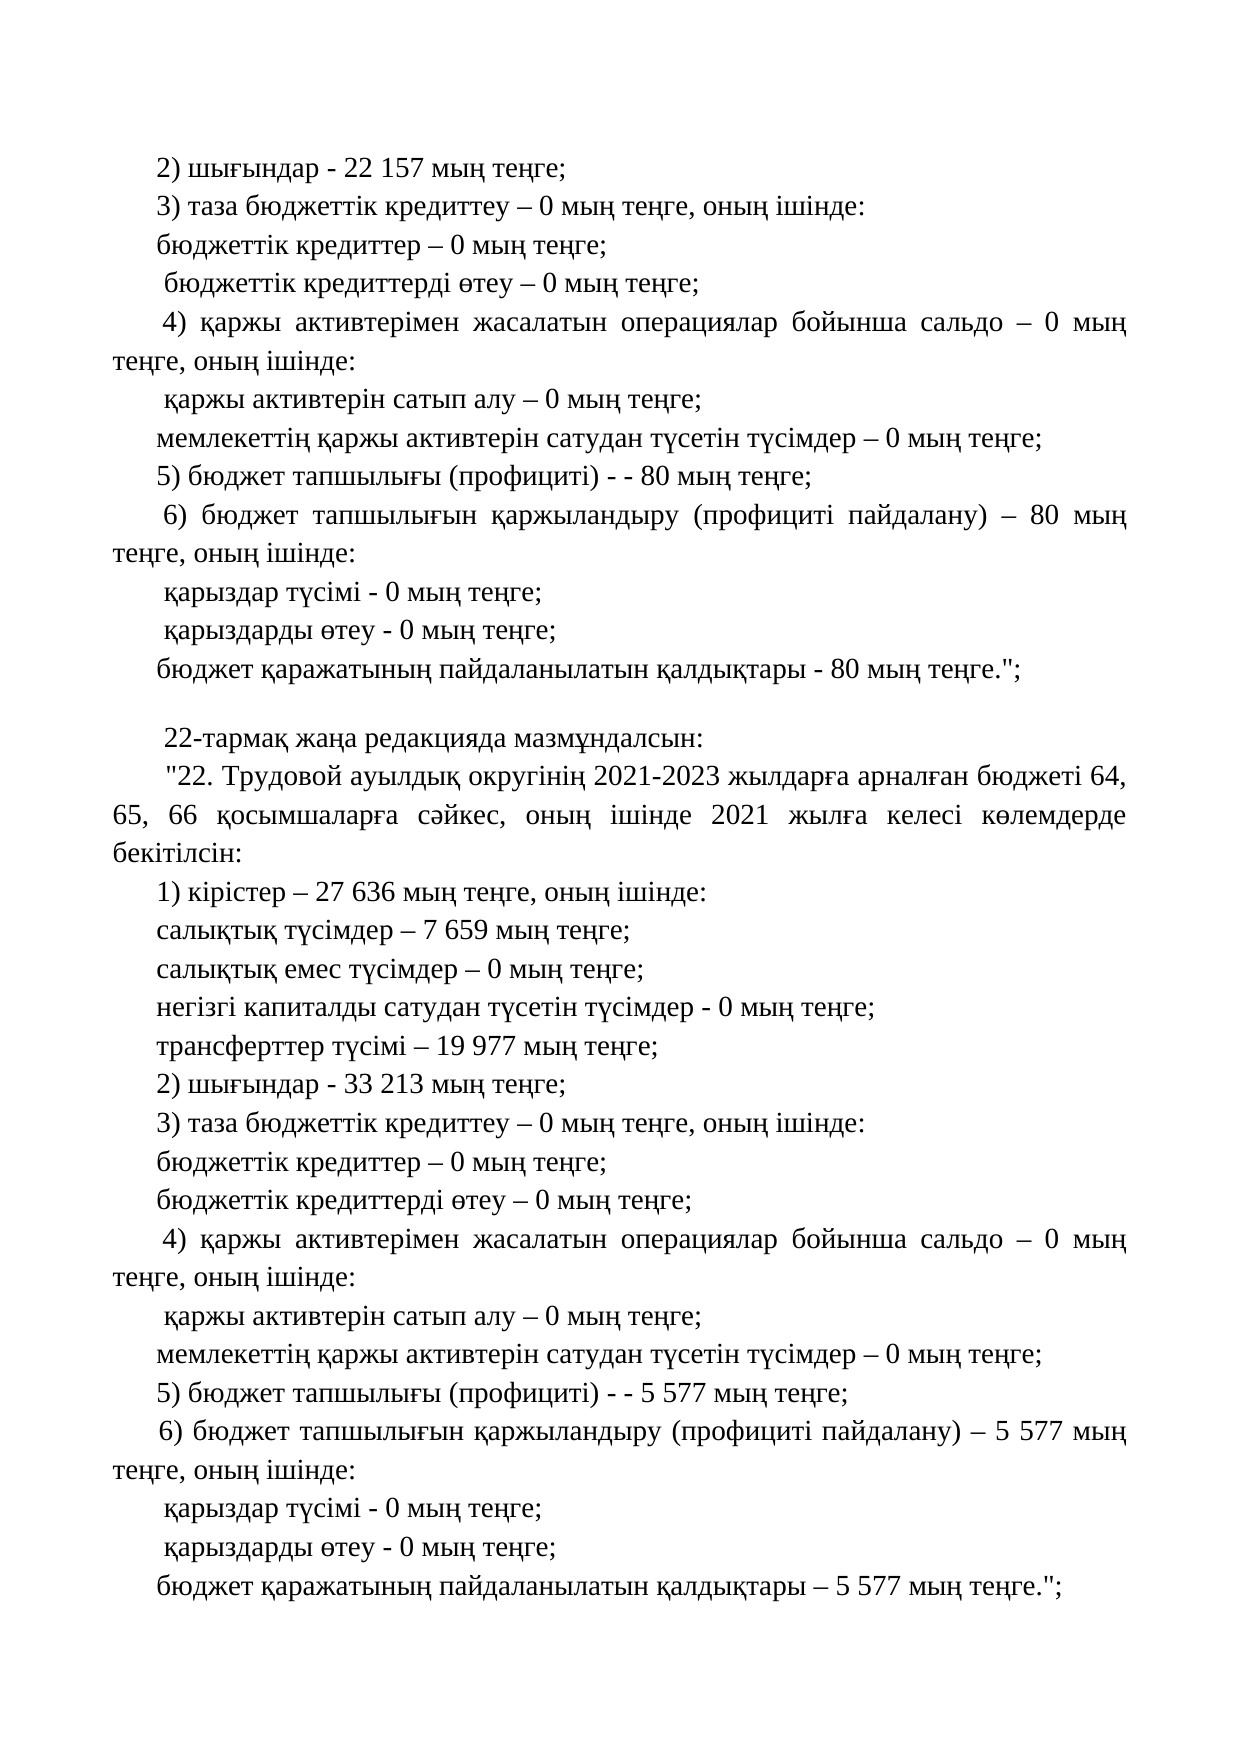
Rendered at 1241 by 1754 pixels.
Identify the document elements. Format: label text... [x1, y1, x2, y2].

text бюджеттік кредиттерді өтеу – 0 мың теңге; [112, 1182, 1128, 1216]
text 2) шығындар - 22 157 мың теңге; [112, 150, 1128, 183]
text мемлекеттің қаржы активтерін сатудан түсетін түсімдер – 0 мың теңге; [112, 1336, 1128, 1370]
text бюджеттік кредиттер – 0 мың теңге; [112, 1144, 1128, 1177]
text "22. Трудовой ауылдық округінің 2021-2023 жылдарға арналған бюджеті 64, 65, 66 қосымшаларға сәйкес, оның ішінде 2021 жылға келесі көлемдерде бекітілсін: [112, 758, 1128, 869]
text 3) таза бюджеттік кредиттеу – 0 мың теңге, оның ішінде: [112, 188, 1128, 222]
text қарыздарды өтеу - 0 мың теңге; [112, 1529, 1128, 1563]
text 1) кірістер – 27 636 мың теңге, оның ішінде: [112, 874, 1128, 907]
text салықтық түсімдер – 7 659 мың теңге; [112, 912, 1128, 946]
text 2) шығындар - 33 213 мың теңге; [112, 1067, 1128, 1100]
text қаржы активтерін сатып алу – 0 мың теңге; [112, 381, 1128, 415]
text трансферттер түсімі – 19 977 мың теңге; [112, 1028, 1128, 1062]
text бюджет қаражатының пайдаланылатын қалдықтары – 5 577 мың теңге."; [112, 1568, 1128, 1601]
text 5) бюджет тапшылығы (профициті) - - 80 мың теңге; [112, 458, 1128, 492]
text салықтық емес түсімдер – 0 мың теңге; [112, 951, 1128, 984]
text 5) бюджет тапшылығы (профициті) - - 5 577 мың теңге; [112, 1375, 1128, 1408]
text бюджеттік кредиттерді өтеу – 0 мың теңге; [112, 266, 1128, 299]
text 4) қаржы активтерiмен жасалатын операциялар бойынша сальдо – 0 мың теңге, оның iшiнде: [112, 304, 1128, 376]
text 22-тармақ жаңа редакцияда мазмұндалсын: [112, 720, 1128, 753]
text негізгі капиталды сатудан түсетін түсімдер - 0 мың теңге; [112, 989, 1128, 1023]
text 4) қаржы активтерiмен жасалатын операциялар бойынша сальдо – 0 мың теңге, оның iшiнде: [112, 1221, 1128, 1293]
text мемлекеттің қаржы активтерін сатудан түсетін түсімдер – 0 мың теңге; [112, 420, 1128, 453]
text қарыздарды өтеу - 0 мың теңге; [112, 612, 1128, 646]
text 6) бюджет тапшылығын қаржыландыру (профициті пайдалану) – 5 577 мың теңге, оның ішінде: [112, 1413, 1128, 1486]
text 3) таза бюджеттік кредиттеу – 0 мың теңге, оның ішінде: [112, 1105, 1128, 1139]
text қарыздар түсімі - 0 мың теңге; [112, 1491, 1128, 1524]
text қарыздар түсімі - 0 мың теңге; [112, 574, 1128, 607]
text бюджеттік кредиттер – 0 мың теңге; [112, 227, 1128, 261]
text қаржы активтерін сатып алу – 0 мың теңге; [112, 1298, 1128, 1331]
text бюджет қаражатының пайдаланылатын қалдықтары - 80 мың теңге."; [112, 651, 1128, 684]
text 6) бюджет тапшылығын қаржыландыру (профициті пайдалану) – 80 мың теңге, оның ішінде: [112, 497, 1128, 569]
